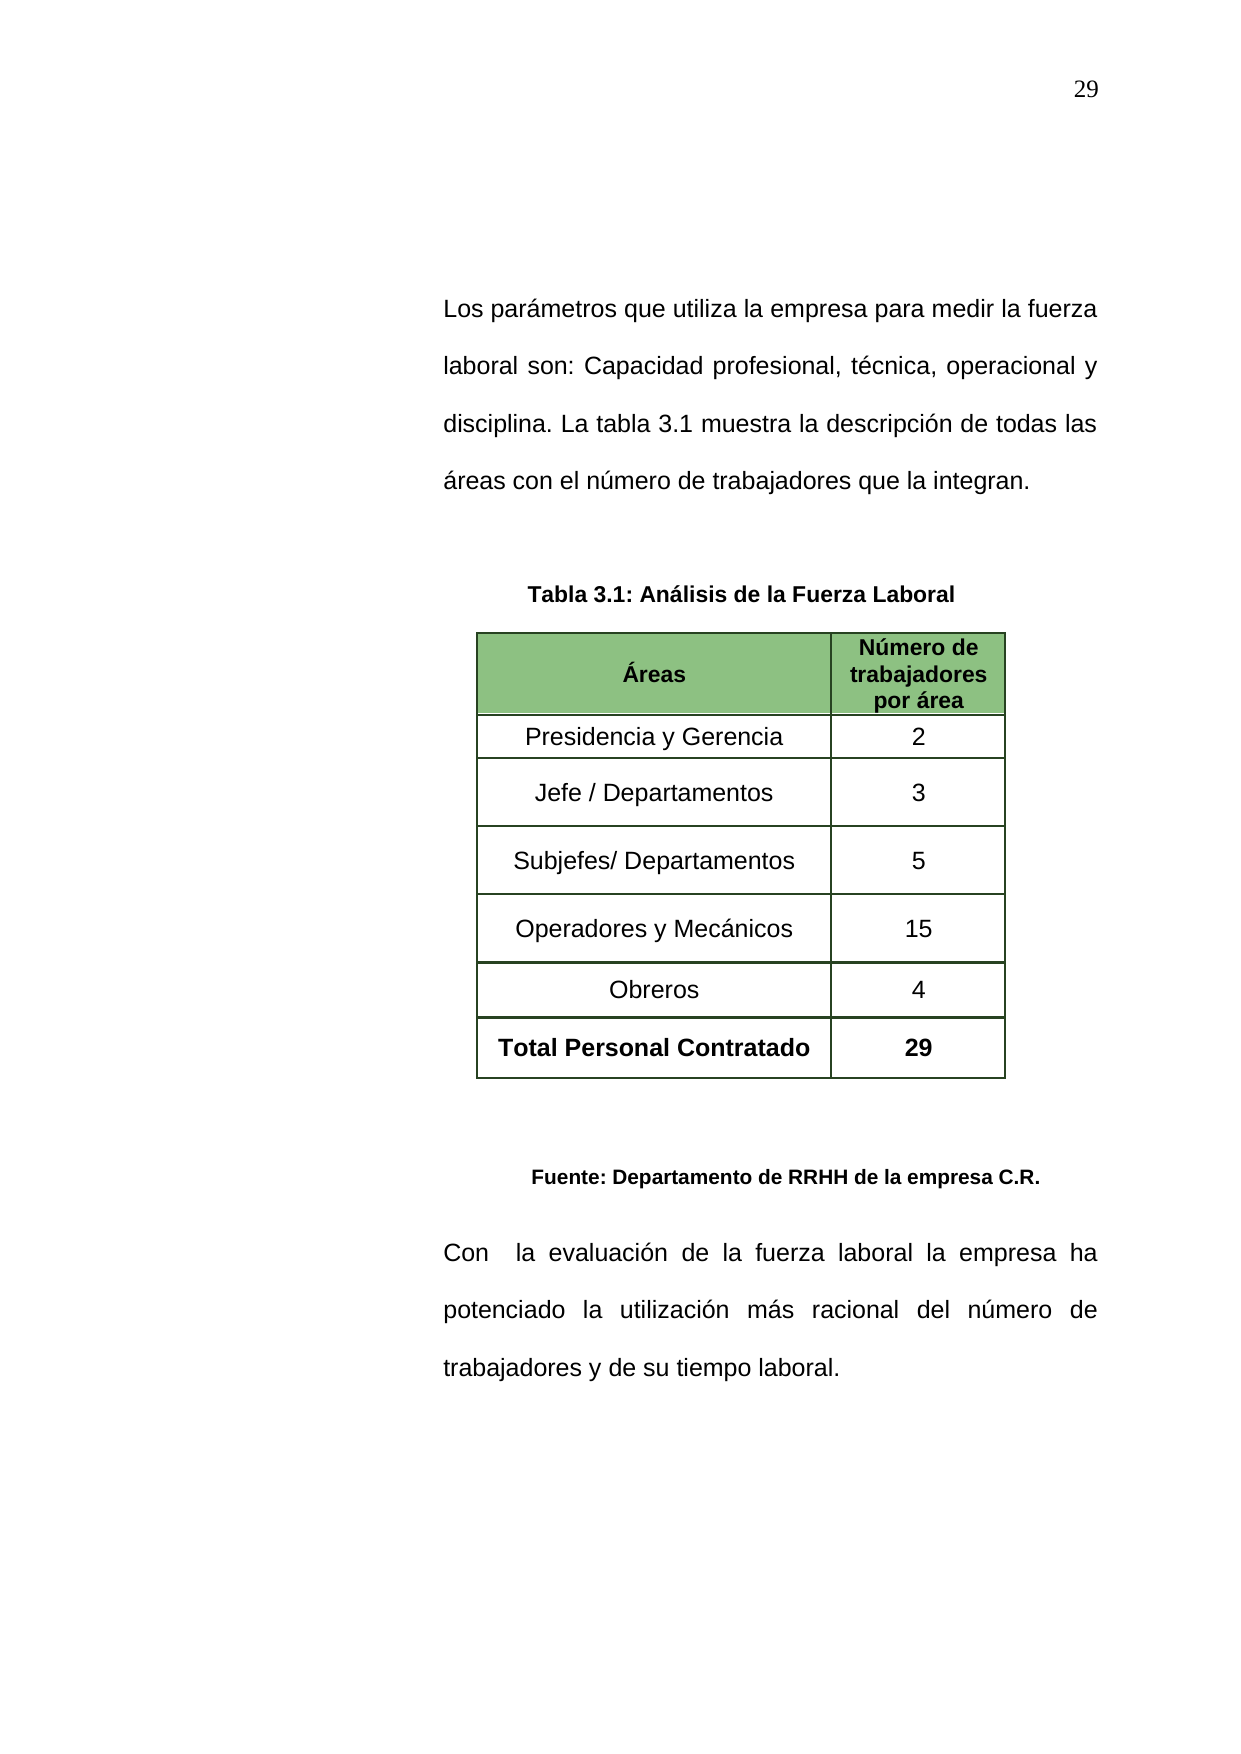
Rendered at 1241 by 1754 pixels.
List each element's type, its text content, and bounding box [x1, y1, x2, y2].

table_cell 2 [832, 716, 1004, 757]
table_header Número de trabajadores por área [832, 634, 1004, 713]
text Los parámetros que utiliza la empresa para medir la fuerza laboral son: Capacidad profesional, técnica, operacional y disciplina. La tabla 3.1 muestra la descripción de todas las áreas con el número de trabajadores que la integran. [443, 294, 1098, 495]
table_header Áreas [478, 634, 830, 713]
table_cell 5 [832, 827, 1004, 893]
text Con la evaluación de la fuerza laboral la empresa ha potenciado la utilización más racional del número de trabajadores y de su tiempo laboral. [443, 1238, 1098, 1381]
table_cell 15 [832, 895, 1004, 961]
table_cell Obreros [478, 964, 830, 1016]
text Fuente: Departamento de RRHH de la empresa C.R. [457, 1165, 1098, 1189]
table_cell Presidencia y Gerencia [478, 716, 830, 757]
table_cell Total Personal Contratado [478, 1019, 830, 1077]
table_cell Subjefes/ Departamentos [478, 827, 830, 893]
table_cell 3 [832, 759, 1004, 825]
table_cell Operadores y Mecánicos [478, 895, 830, 961]
text Tabla 3.1: Análisis de la Fuerza Laboral [384, 581, 1098, 608]
table_cell Jefe / Departamentos [478, 759, 830, 825]
table_cell 29 [832, 1019, 1004, 1077]
table_cell 4 [832, 964, 1004, 1016]
